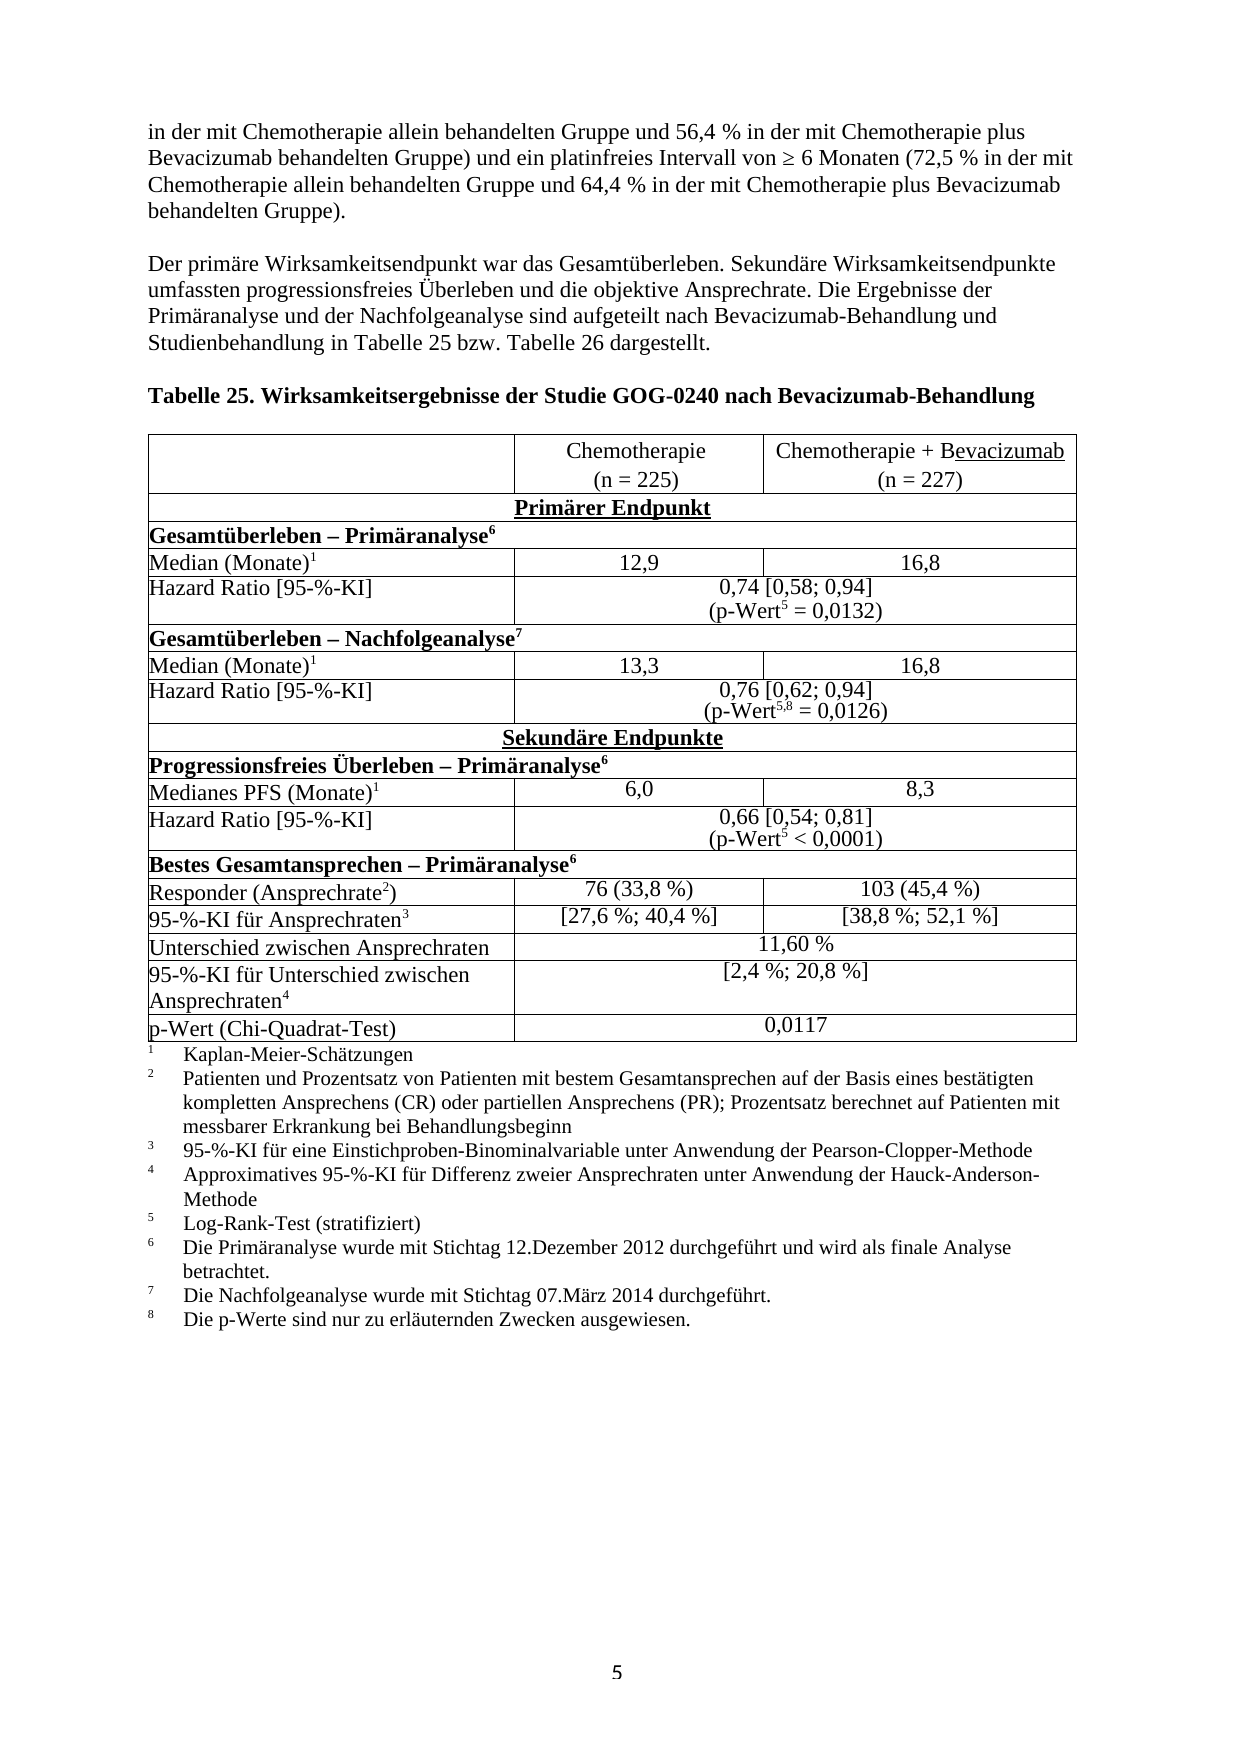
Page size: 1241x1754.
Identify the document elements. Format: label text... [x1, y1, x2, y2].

table_cell 0,74 [0,58; 0,94] (p-Wert5 = 0,0132) [515, 577, 1076, 624]
table_cell [38,8 %; 52,1 %] [764, 906, 1076, 932]
table_cell 13,3 [515, 652, 763, 678]
table_cell 16,8 [764, 549, 1076, 576]
table_cell Median (Monate)1 [149, 549, 514, 576]
text 2 Patienten und Prozentsatz von Patienten mit bestem Gesamtansprechen auf der Basis eines bestätigten kompletten Ansprechens (CR) oder partiellen Ansprechens (PR); Prozentsatz berechnet auf Patienten mit messbarer Erkrankung bei Behandlungsbeginn [148, 1066, 1093, 1138]
table_cell [27,6 %; 40,4 %] [515, 906, 763, 932]
table_cell 12,9 [515, 549, 763, 576]
table_cell [2,4 %; 20,8 %] [515, 961, 1076, 1014]
table_cell 6,0 [515, 779, 763, 806]
table_cell 0,76 [0,62; 0,94] (p-Wert5,8 = 0,0126) [515, 680, 1076, 723]
table_cell Bestes Gesamtansprechen – Primäranalyse6 [149, 851, 1076, 878]
table_cell Median (Monate)1 [149, 652, 514, 678]
table_cell 0,0117 [515, 1015, 1076, 1041]
table_cell 95-%-KI für Unterschied zwischen Ansprechraten4 [149, 961, 514, 1014]
text 8 Die p-Werte sind nur zu erläuternden Zwecken ausgewiesen. [148, 1307, 1093, 1331]
text 5 Log-Rank-Test (stratifiziert) [148, 1211, 1093, 1234]
text 6 Die Primäranalyse wurde mit Stichtag 12.Dezember 2012 durchgeführt und wird als finale Analyse betrachtet. [148, 1234, 1078, 1283]
table_cell Sekundäre Endpunkte [149, 724, 1076, 751]
table_header Chemotherapie (n = 225) [515, 435, 763, 493]
table_cell Hazard Ratio [95-%-KI] [149, 577, 514, 624]
table_cell Responder (Ansprechrate2) [149, 879, 514, 905]
table_cell Hazard Ratio [95-%-KI] [149, 680, 514, 723]
table_cell Medianes PFS (Monate)1 [149, 779, 514, 806]
table_cell 0,66 [0,54; 0,81] (p-Wert5 < 0,0001) [515, 807, 1076, 850]
table_cell p-Wert (Chi-Quadrat-Test) [149, 1015, 514, 1041]
table_cell 11,60 % [515, 934, 1076, 960]
table_cell Progressionsfreies Überleben – Primäranalyse6 [149, 752, 1076, 778]
table_cell 8,3 [764, 779, 1076, 806]
table_cell 76 (33,8 %) [515, 879, 763, 905]
text 3 95-%-KI für eine Einstichproben-Binominalvariable unter Anwendung der Pearson-Clopper-Methode [148, 1138, 1093, 1162]
table_cell 95-%-KI für Ansprechraten3 [149, 906, 514, 932]
table_cell Gesamtüberleben – Primäranalyse6 [149, 522, 1076, 548]
text 7 Die Nachfolgeanalyse wurde mit Stichtag 07.März 2014 durchgeführt. [148, 1283, 1093, 1307]
text 1 Kaplan-Meier-Schätzungen [148, 1042, 1093, 1066]
text 4 Approximatives 95-%-KI für Differenz zweier Ansprechraten unter Anwendung der Hauck-Anderson-Methode [148, 1162, 1093, 1211]
table_cell Gesamtüberleben – Nachfolgeanalyse7 [149, 625, 1076, 651]
table_header Chemotherapie + Bevacizumab (n = 227) [764, 435, 1076, 493]
table_cell Unterschied zwischen Ansprechraten [149, 934, 514, 960]
text Tabelle 25. Wirksamkeitsergebnisse der Studie GOG-0240 nach Bevacizumab-Behandlung [148, 382, 1093, 408]
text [148, 118, 1076, 223]
text Der primäre Wirksamkeitsendpunkt war das Gesamtüberleben. Sekundäre Wirksamkeitsendpunkte umfassten progressionsfreies Überleben und die objektive Ansprechrate. Die Ergebnisse der Primäranalyse und der Nachfolgeanalyse sind aufgeteilt nach Bevacizumab-Behandlung und Studienbehandlung in Tabelle 25 bzw. Tabelle 26 dargestellt. [148, 250, 1067, 355]
table_cell Primärer Endpunkt [149, 494, 1076, 521]
table_cell 103 (45,4 %) [764, 879, 1076, 905]
table_header [149, 435, 514, 493]
table_cell 16,8 [764, 652, 1076, 678]
table_cell Hazard Ratio [95-%-KI] [149, 807, 514, 850]
